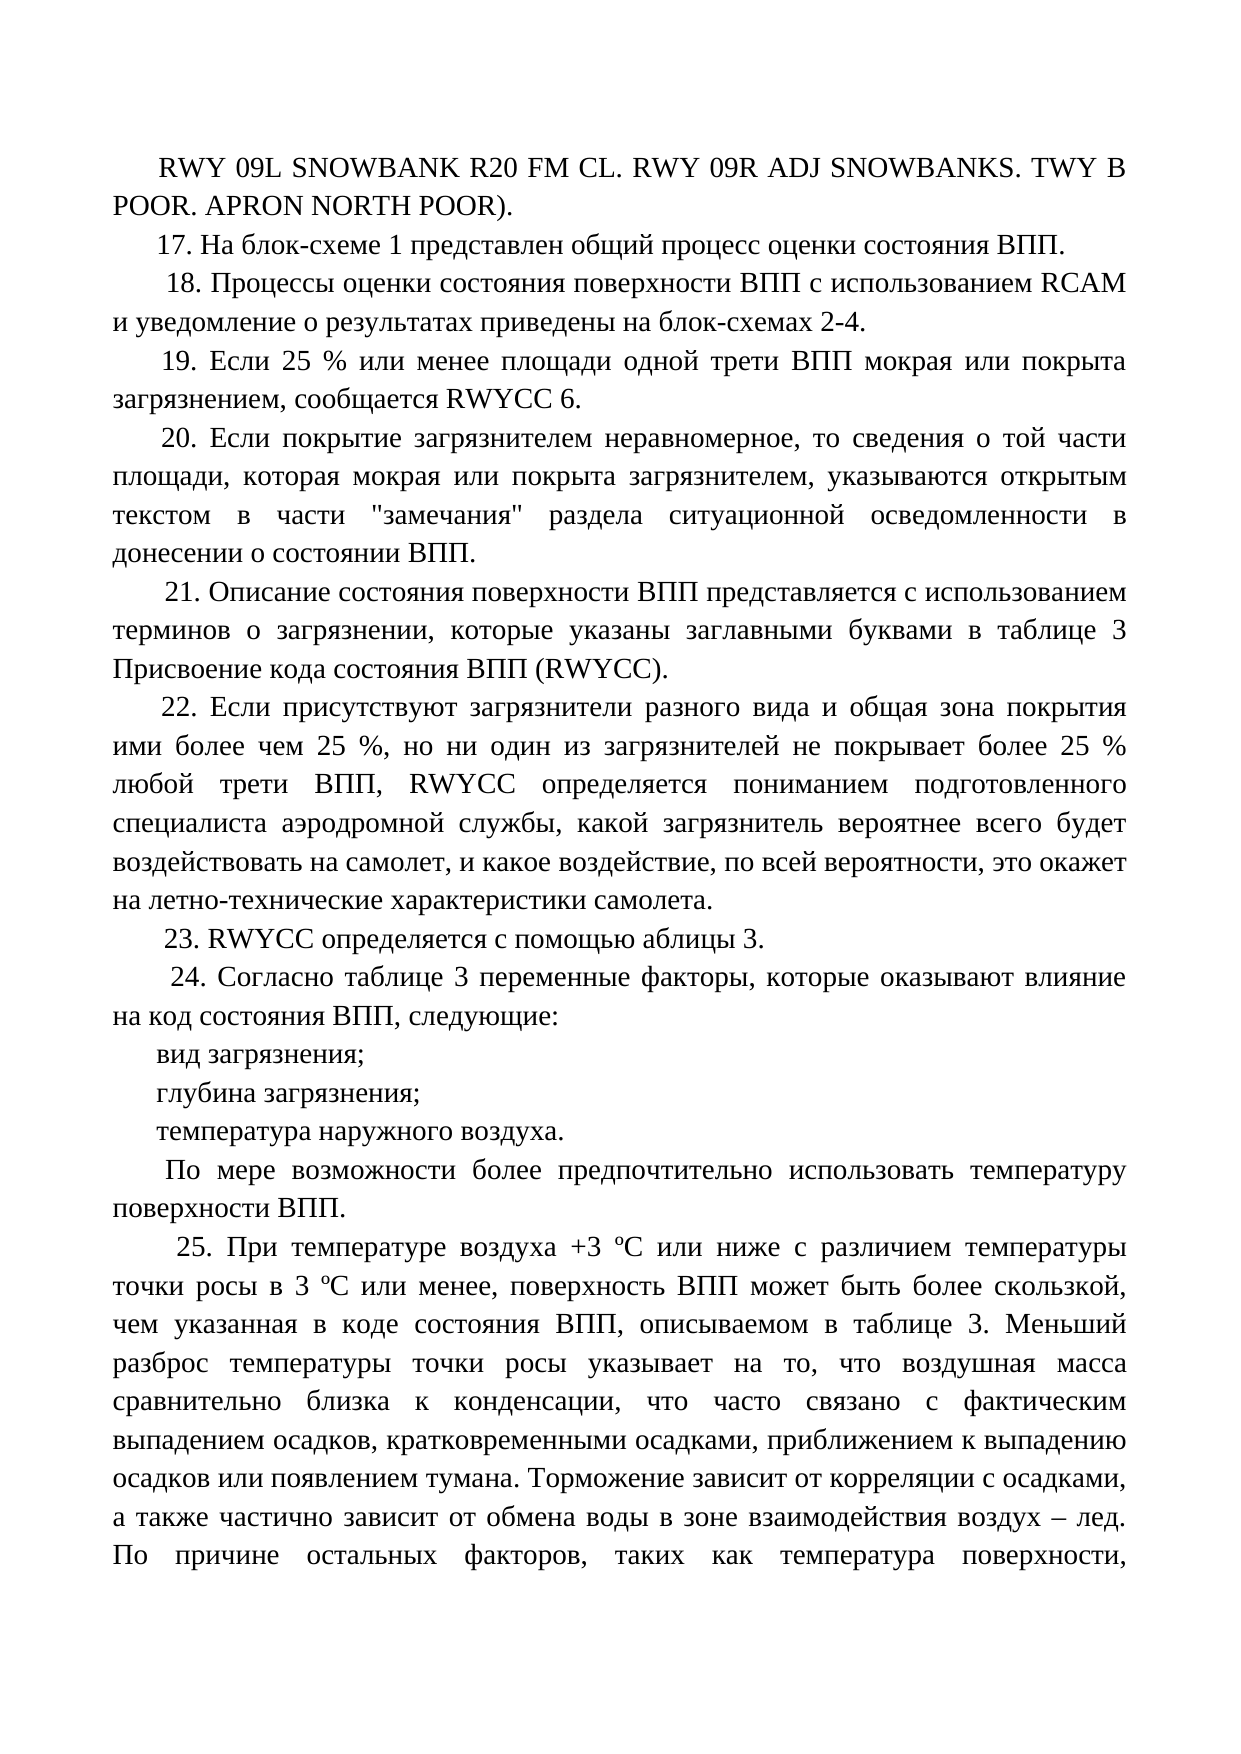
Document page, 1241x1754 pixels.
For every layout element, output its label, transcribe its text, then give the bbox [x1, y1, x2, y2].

text температура наружного воздуха. [112, 1113, 1128, 1147]
text 24. Согласно таблице 3 переменные факторы, которые оказывают влияние на код состояния ВПП, следующие: [112, 959, 1128, 1031]
text 20. Если покрытие загрязнителем неравномерное, то сведения о той части площади, которая мокрая или покрыта загрязнителем, указываются открытым текстом в части "замечания" раздела ситуационной осведомленности в донесении о состоянии ВПП. [112, 420, 1128, 569]
text По мере возможности более предпочтительно использовать температуру поверхности ВПП. [112, 1152, 1128, 1224]
text 18. Процессы оценки состояния поверхности ВПП с использованием RCAM и уведомление о результатах приведены на блок-схемах 2-4. [112, 266, 1128, 338]
text глубина загрязнения; [112, 1075, 1128, 1108]
text 17. На блок-схеме 1 представлен общий процесс оценки состояния ВПП. [112, 227, 1128, 261]
text 21. Описание состояния поверхности ВПП представляется с использованием терминов о загрязнении, которые указаны заглавными буквами в таблице 3 Присвоение кода состояния ВПП (RWYCC). [112, 574, 1128, 684]
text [112, 1229, 1128, 1571]
text 22. Если присутствуют загрязнители разного вида и общая зона покрытия ими более чем 25 %, но ни один из загрязнителей не покрывает более 25 % любой трети ВПП, RWYCC определяется пониманием подготовленного специалиста аэродромной службы, какой загрязнитель вероятнее всего будет воздействовать на самолет, и какое воздействие, по всей вероятности, это окажет на летно-технические характеристики самолета. [112, 689, 1128, 916]
text RWY 09L SNOWBANK R20 FM CL. RWY 09R ADJ SNOWBANKS. TWY B POOR. APRON NORTH POOR). [112, 150, 1128, 222]
text вид загрязнения; [112, 1036, 1128, 1070]
text 23. RWYCC определяется с помощью аблицы 3. [112, 921, 1128, 954]
text 19. Если 25 % или менее площади одной трети ВПП мокрая или покрыта загрязнением, сообщается RWYCC 6. [112, 343, 1128, 415]
